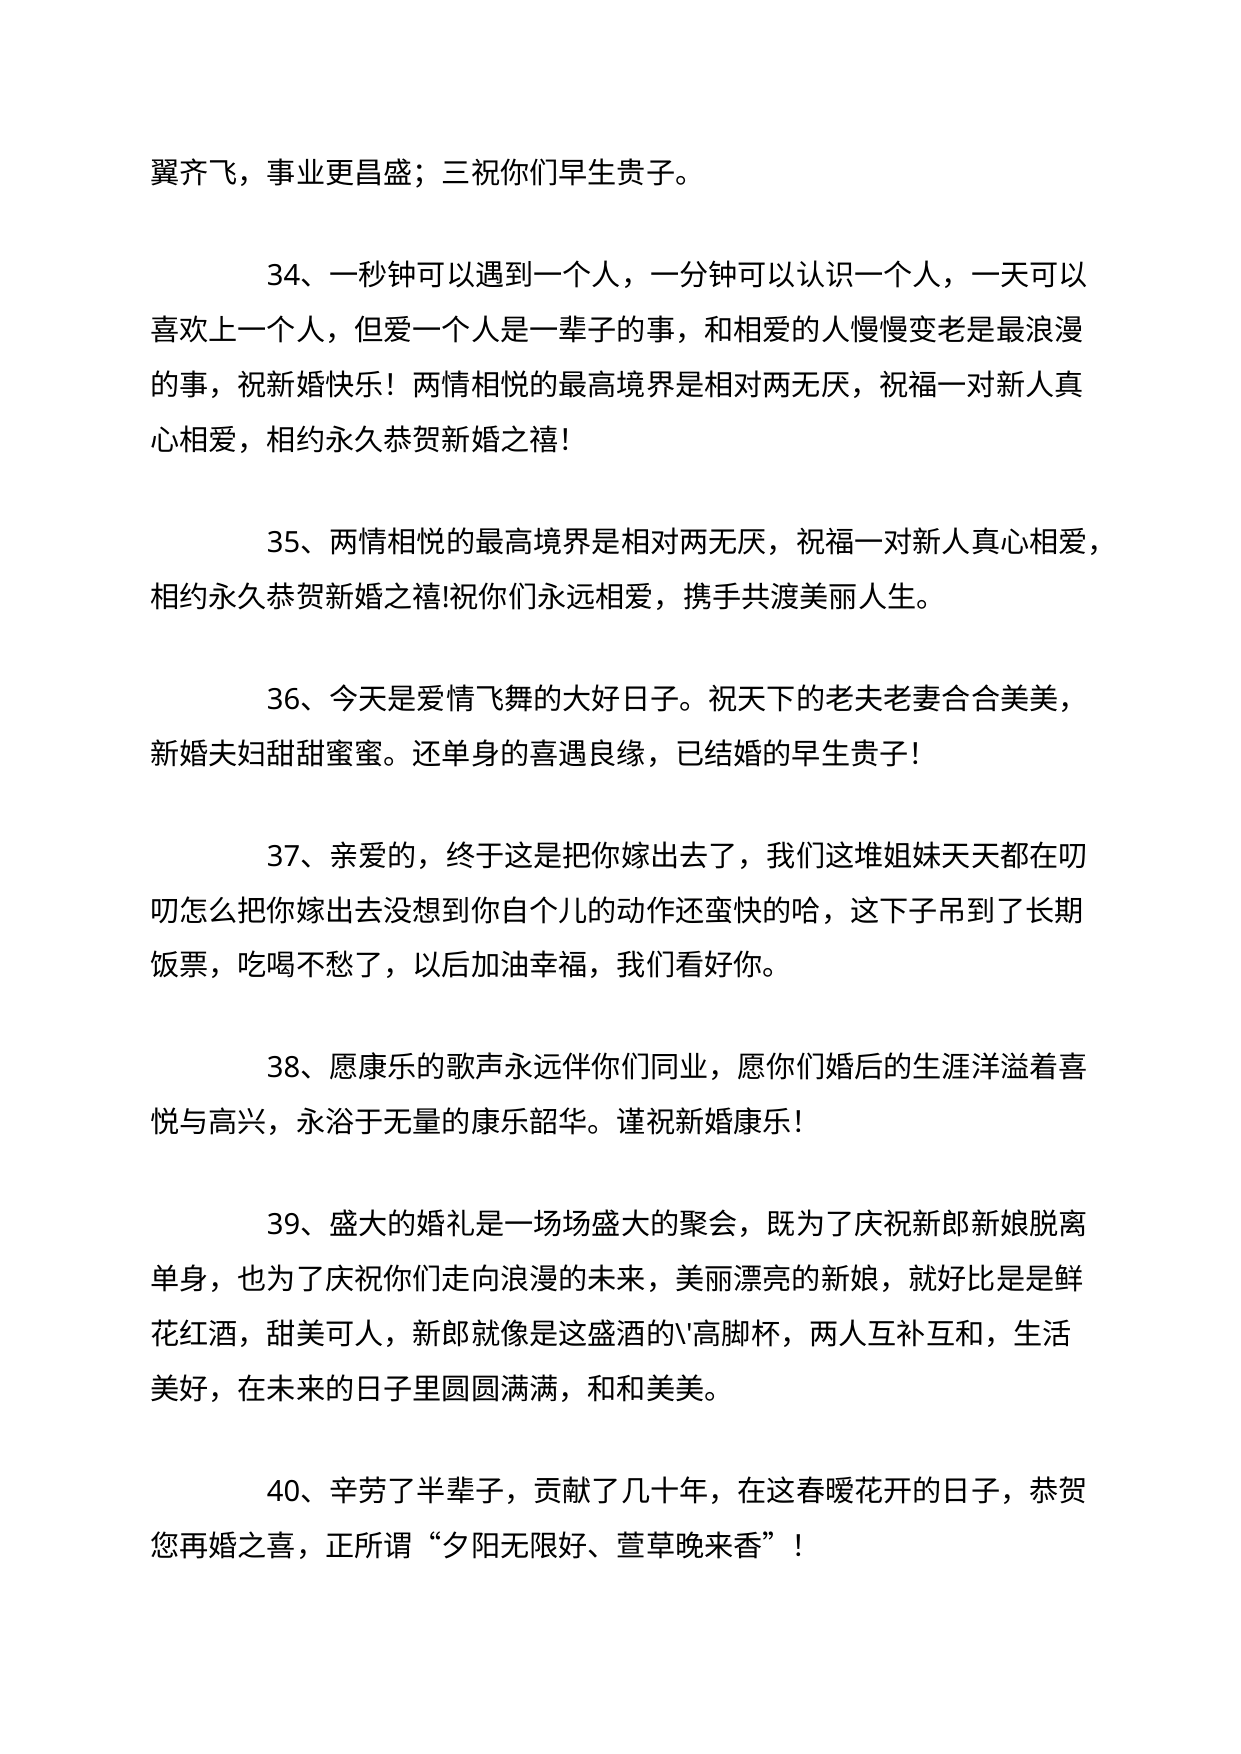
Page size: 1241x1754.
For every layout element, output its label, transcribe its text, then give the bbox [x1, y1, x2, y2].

text 40、辛劳了半辈子，贡献了几十年，在这春暧花开的日子，恭贺您再婚之喜，正所谓“夕阳无限好、萱草晚来香”！ [150, 1467, 1090, 1564]
text 34、一秒钟可以遇到一个人，一分钟可以认识一个人，一天可以喜欢上一个人，但爱一个人是一辈子的事，和相爱的人慢慢变老是最浪漫的事，祝新婚快乐！两情相悦的最高境界是相对两无厌，祝福一对新人真心相爱，相约永久恭贺新婚之禧！ [150, 252, 1090, 459]
text 35、两情相悦的最高境界是相对两无厌，祝福一对新人真心相爱，相约永久恭贺新婚之禧!祝你们永远相爱，携手共渡美丽人生。 [150, 518, 1090, 616]
text 36、今天是爱情飞舞的大好日子。祝天下的老夫老妻合合美美，新婚夫妇甜甜蜜蜜。还单身的喜遇良缘，已结婚的早生贵子！ [150, 675, 1090, 773]
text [150, 150, 1090, 192]
text 38、愿康乐的歌声永远伴你们同业，愿你们婚后的生涯洋溢着喜悦与高兴，永浴于无量的康乐韶华。谨祝新婚康乐！ [150, 1044, 1090, 1141]
text 37、亲爱的，终于这是把你嫁出去了，我们这堆姐妹天天都在叨叨怎么把你嫁出去没想到你自个儿的动作还蛮快的哈，这下子吊到了长期饭票，吃喝不愁了，以后加油幸福，我们看好你。 [150, 832, 1090, 984]
text 39、盛大的婚礼是一场场盛大的聚会，既为了庆祝新郎新娘脱离单身，也为了庆祝你们走向浪漫的未来，美丽漂亮的新娘，就好比是是鲜花红酒，甜美可人，新郎就像是这盛酒的\'高脚杯，两人互补互和，生活美好，在未来的日子里圆圆满满，和和美美。 [150, 1201, 1090, 1408]
